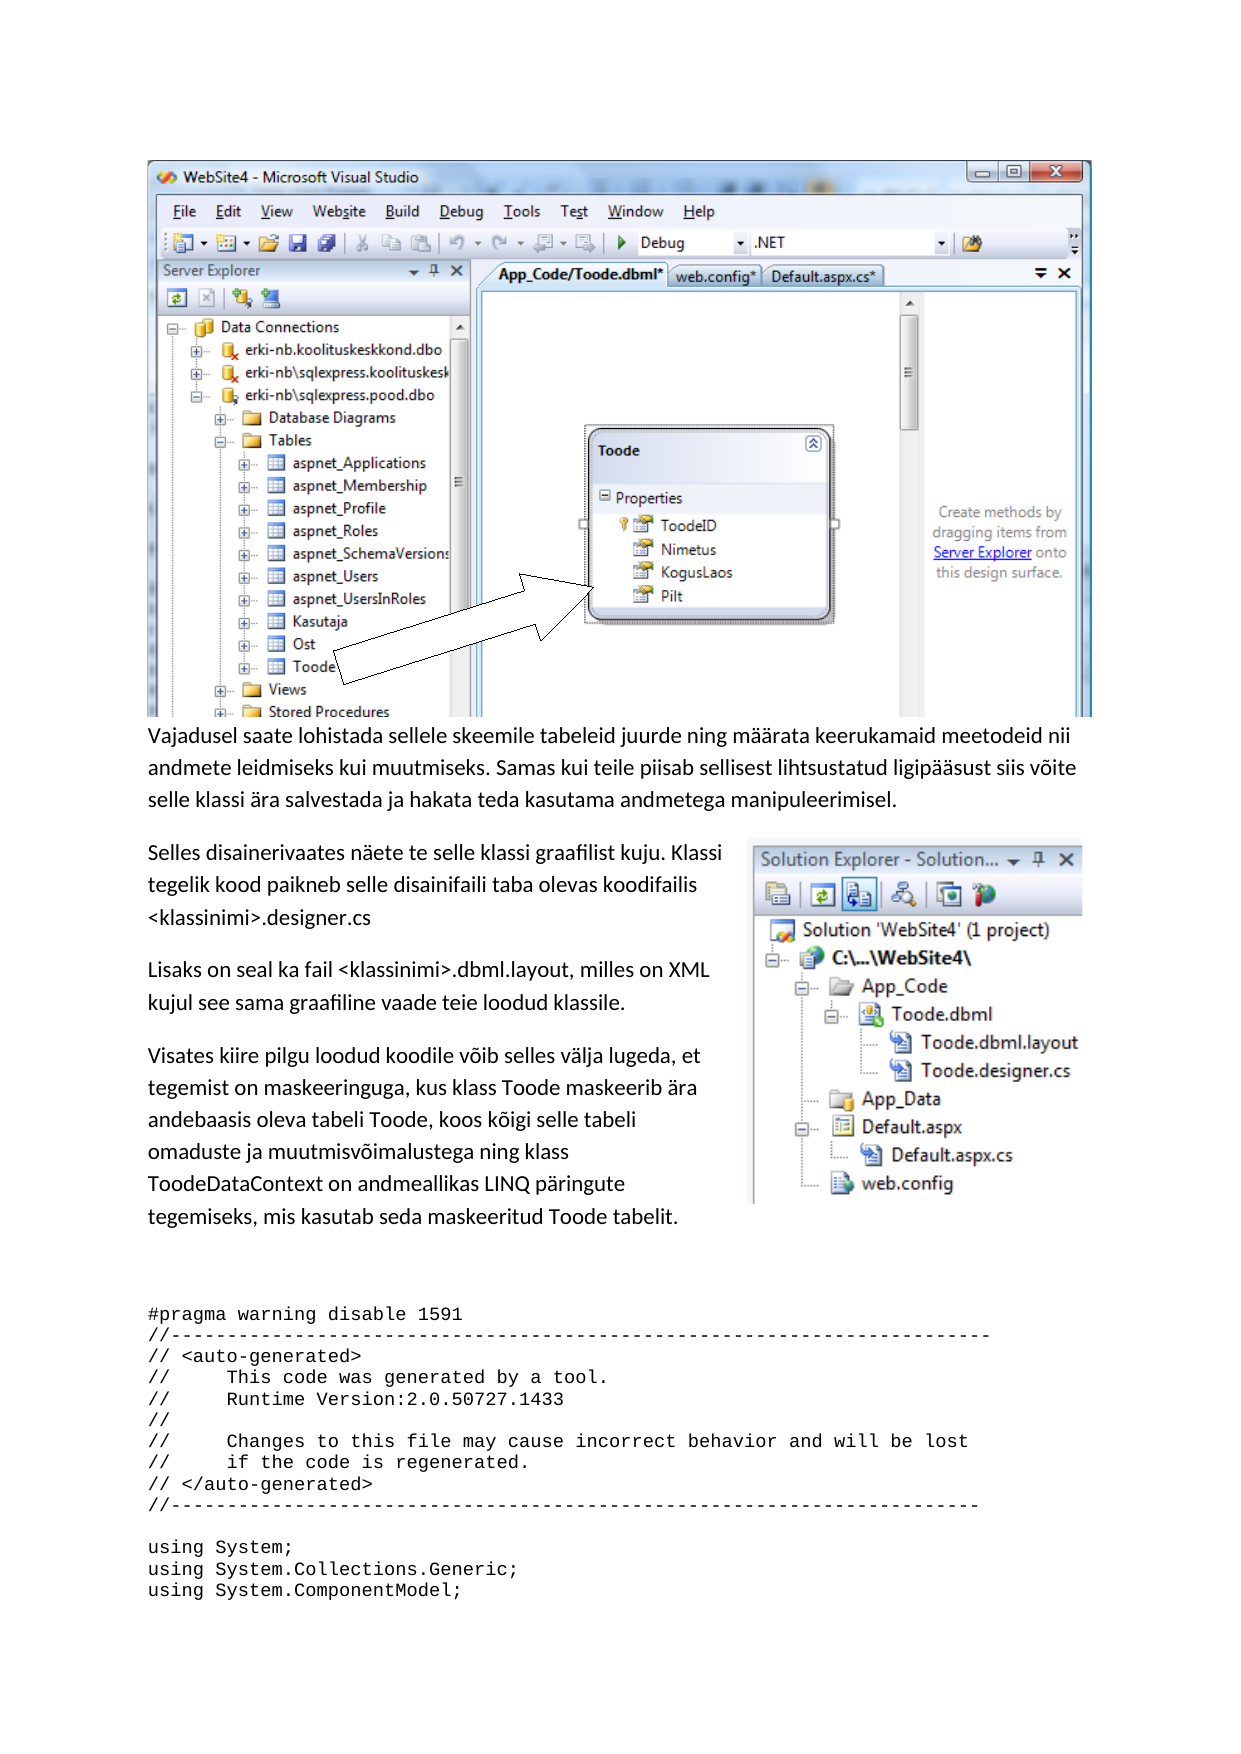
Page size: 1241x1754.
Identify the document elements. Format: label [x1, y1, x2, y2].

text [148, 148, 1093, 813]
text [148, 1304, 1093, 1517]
picture [147, 160, 1092, 717]
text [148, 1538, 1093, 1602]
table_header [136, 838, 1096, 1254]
picture [747, 838, 1083, 1204]
